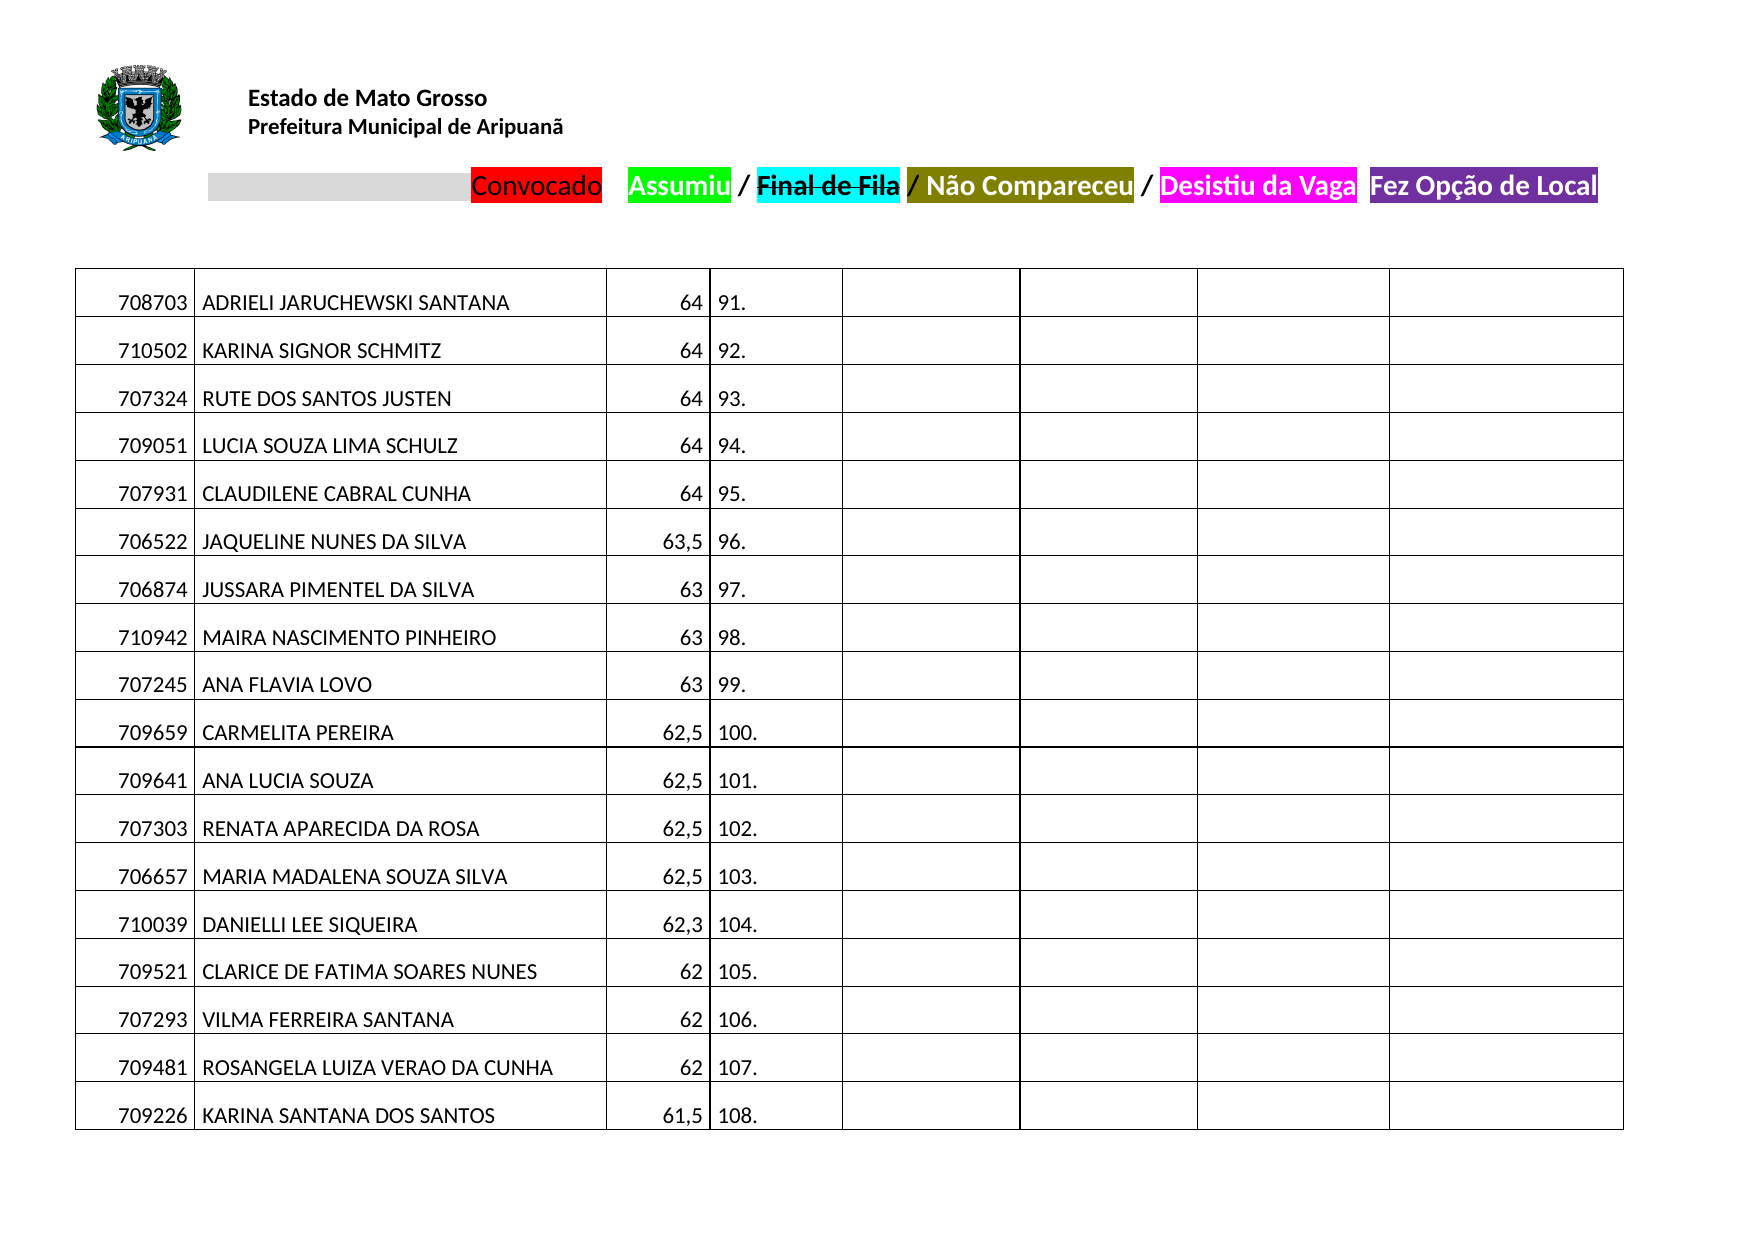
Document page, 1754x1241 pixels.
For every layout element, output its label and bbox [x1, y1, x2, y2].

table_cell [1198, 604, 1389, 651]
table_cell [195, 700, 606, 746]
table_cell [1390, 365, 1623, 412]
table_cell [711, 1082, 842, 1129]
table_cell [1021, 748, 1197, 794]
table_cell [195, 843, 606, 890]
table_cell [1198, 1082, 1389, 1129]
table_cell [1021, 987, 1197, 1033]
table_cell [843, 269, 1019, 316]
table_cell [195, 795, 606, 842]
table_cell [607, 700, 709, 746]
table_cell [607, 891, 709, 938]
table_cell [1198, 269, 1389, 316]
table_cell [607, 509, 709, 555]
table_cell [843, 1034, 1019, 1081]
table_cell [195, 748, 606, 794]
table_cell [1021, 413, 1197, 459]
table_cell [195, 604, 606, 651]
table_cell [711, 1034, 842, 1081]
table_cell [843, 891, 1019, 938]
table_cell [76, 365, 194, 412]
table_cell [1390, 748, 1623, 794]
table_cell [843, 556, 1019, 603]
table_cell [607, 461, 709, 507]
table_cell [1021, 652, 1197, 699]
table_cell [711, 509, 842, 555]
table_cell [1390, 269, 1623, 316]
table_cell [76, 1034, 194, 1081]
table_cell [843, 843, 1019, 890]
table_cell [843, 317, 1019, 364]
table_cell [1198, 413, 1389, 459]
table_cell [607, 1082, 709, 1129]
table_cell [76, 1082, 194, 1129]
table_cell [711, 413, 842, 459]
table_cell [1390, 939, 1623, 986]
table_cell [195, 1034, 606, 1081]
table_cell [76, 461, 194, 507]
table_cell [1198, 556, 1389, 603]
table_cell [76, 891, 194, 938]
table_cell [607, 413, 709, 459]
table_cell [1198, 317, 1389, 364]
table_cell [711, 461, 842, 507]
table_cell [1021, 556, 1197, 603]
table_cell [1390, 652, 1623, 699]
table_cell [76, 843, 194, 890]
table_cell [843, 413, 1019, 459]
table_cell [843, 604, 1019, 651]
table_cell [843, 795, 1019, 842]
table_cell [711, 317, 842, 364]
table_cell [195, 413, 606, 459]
picture [96, 65, 182, 151]
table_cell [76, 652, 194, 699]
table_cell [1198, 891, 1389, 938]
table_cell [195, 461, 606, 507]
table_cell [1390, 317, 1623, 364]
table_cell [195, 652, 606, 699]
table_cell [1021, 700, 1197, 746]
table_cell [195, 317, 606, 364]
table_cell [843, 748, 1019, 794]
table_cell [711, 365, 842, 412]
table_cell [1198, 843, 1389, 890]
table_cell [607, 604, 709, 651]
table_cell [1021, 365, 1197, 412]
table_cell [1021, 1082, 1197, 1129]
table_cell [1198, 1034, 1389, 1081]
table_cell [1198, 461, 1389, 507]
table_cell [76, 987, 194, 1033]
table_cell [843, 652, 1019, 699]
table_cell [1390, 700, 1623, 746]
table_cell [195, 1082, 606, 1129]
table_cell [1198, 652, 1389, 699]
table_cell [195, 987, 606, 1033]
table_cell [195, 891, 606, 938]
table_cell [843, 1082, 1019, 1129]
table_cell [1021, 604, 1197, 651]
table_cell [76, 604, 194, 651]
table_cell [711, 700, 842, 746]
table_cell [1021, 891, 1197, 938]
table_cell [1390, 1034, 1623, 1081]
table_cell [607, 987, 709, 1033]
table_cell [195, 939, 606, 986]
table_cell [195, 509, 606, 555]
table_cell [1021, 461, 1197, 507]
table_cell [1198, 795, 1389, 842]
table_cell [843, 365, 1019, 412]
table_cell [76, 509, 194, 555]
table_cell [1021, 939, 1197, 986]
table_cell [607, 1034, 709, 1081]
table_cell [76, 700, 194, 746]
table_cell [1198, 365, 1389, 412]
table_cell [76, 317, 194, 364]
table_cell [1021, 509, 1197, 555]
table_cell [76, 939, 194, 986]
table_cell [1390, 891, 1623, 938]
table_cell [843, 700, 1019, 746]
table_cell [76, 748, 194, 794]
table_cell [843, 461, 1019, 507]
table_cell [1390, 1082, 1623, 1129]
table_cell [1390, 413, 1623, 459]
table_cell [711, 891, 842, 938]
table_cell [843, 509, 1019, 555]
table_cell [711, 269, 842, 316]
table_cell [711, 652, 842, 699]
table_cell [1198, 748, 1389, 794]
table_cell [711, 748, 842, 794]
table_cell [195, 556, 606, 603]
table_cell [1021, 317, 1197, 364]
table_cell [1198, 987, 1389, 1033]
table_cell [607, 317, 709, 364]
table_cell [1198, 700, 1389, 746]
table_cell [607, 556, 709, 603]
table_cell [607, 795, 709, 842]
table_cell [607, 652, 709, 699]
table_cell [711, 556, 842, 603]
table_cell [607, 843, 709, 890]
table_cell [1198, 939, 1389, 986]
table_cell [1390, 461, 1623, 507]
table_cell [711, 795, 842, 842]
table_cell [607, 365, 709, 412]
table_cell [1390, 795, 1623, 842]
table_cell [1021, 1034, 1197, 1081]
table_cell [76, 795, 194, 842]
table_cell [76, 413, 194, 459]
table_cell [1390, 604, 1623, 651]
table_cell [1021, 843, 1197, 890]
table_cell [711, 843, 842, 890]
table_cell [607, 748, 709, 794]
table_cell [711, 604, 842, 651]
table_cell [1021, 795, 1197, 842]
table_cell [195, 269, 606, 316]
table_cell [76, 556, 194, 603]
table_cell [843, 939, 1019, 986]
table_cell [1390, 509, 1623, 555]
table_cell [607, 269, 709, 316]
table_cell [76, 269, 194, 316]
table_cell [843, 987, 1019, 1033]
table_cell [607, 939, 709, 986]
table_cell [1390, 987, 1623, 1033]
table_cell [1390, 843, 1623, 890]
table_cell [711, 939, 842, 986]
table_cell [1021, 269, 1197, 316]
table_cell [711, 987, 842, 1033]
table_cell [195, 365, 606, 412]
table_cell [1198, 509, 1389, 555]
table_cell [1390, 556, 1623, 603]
